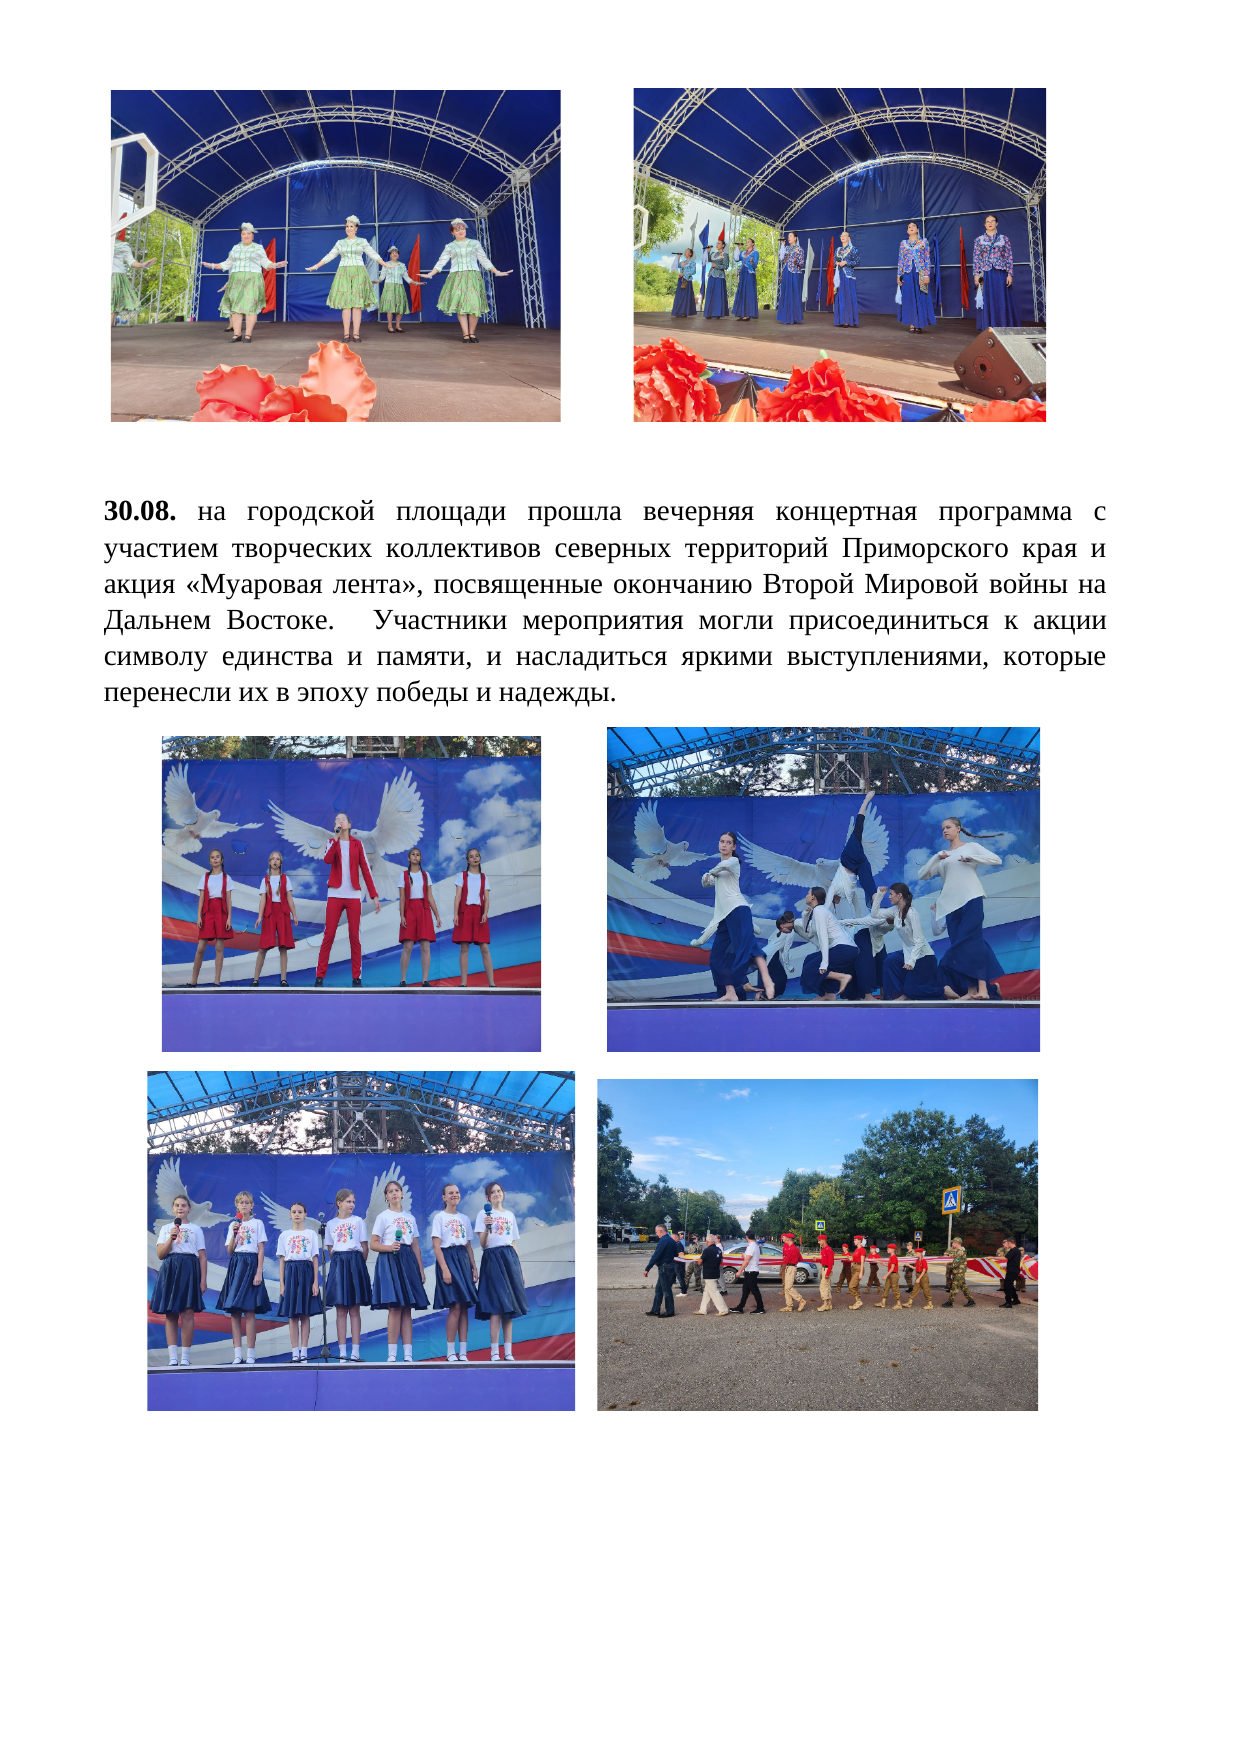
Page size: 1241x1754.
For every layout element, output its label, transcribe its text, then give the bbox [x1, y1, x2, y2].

text 30.08. на городской площади прошла вечерняя концертная программа с участием творческих коллективов северных территорий Приморского края и акция «Муаровая лента», посвященные окончанию Второй Мировой войны на Дальнем Востоке. Участники мероприятия могли присоединиться к акции символу единства и памяти, и насладиться яркими выступлениями, которые перенесли их в эпоху победы и надежды. [103, 493, 1107, 708]
picture [597, 1079, 1039, 1411]
picture [161, 736, 542, 1052]
picture [607, 727, 1041, 1052]
picture [110, 90, 561, 422]
picture [633, 88, 1047, 422]
picture [147, 1071, 576, 1411]
